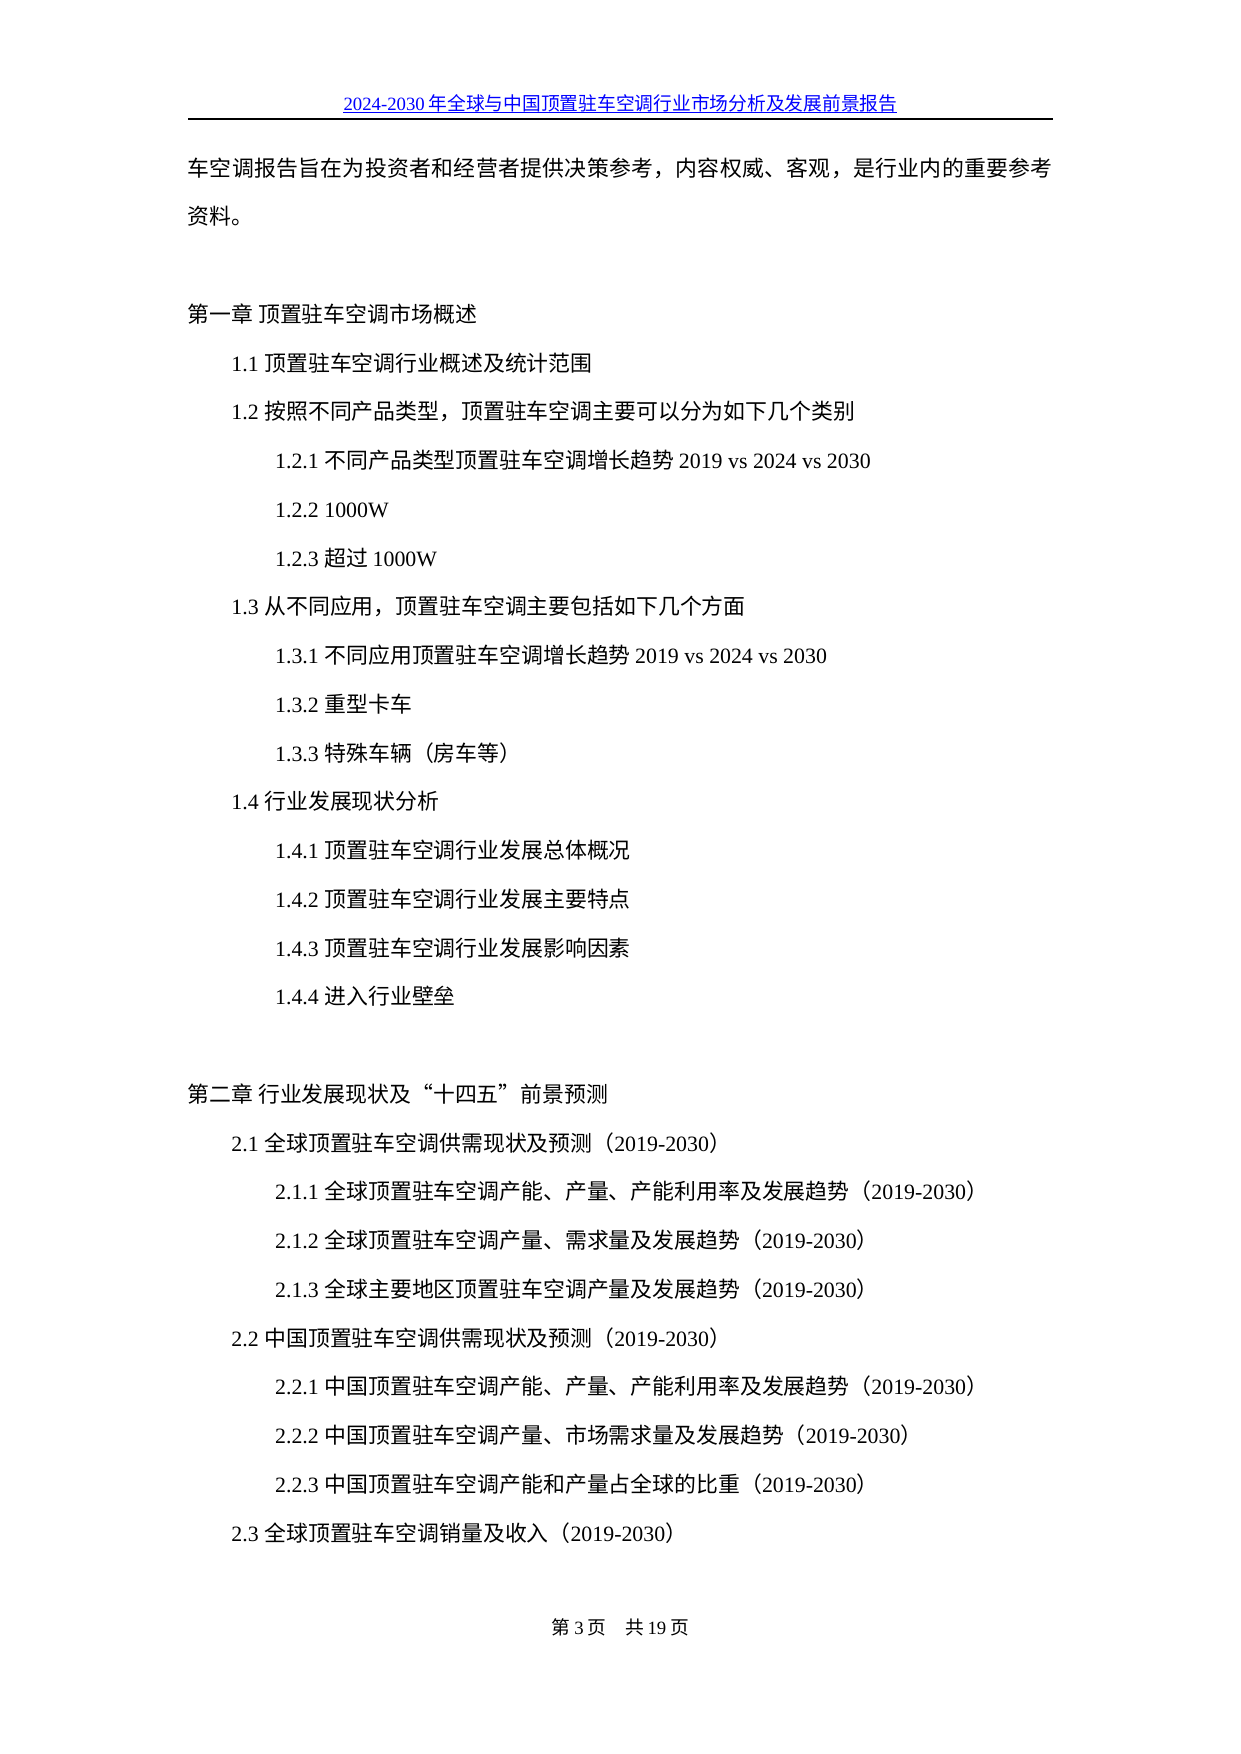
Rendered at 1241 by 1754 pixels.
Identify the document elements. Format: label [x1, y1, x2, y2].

text [187, 150, 1053, 1548]
